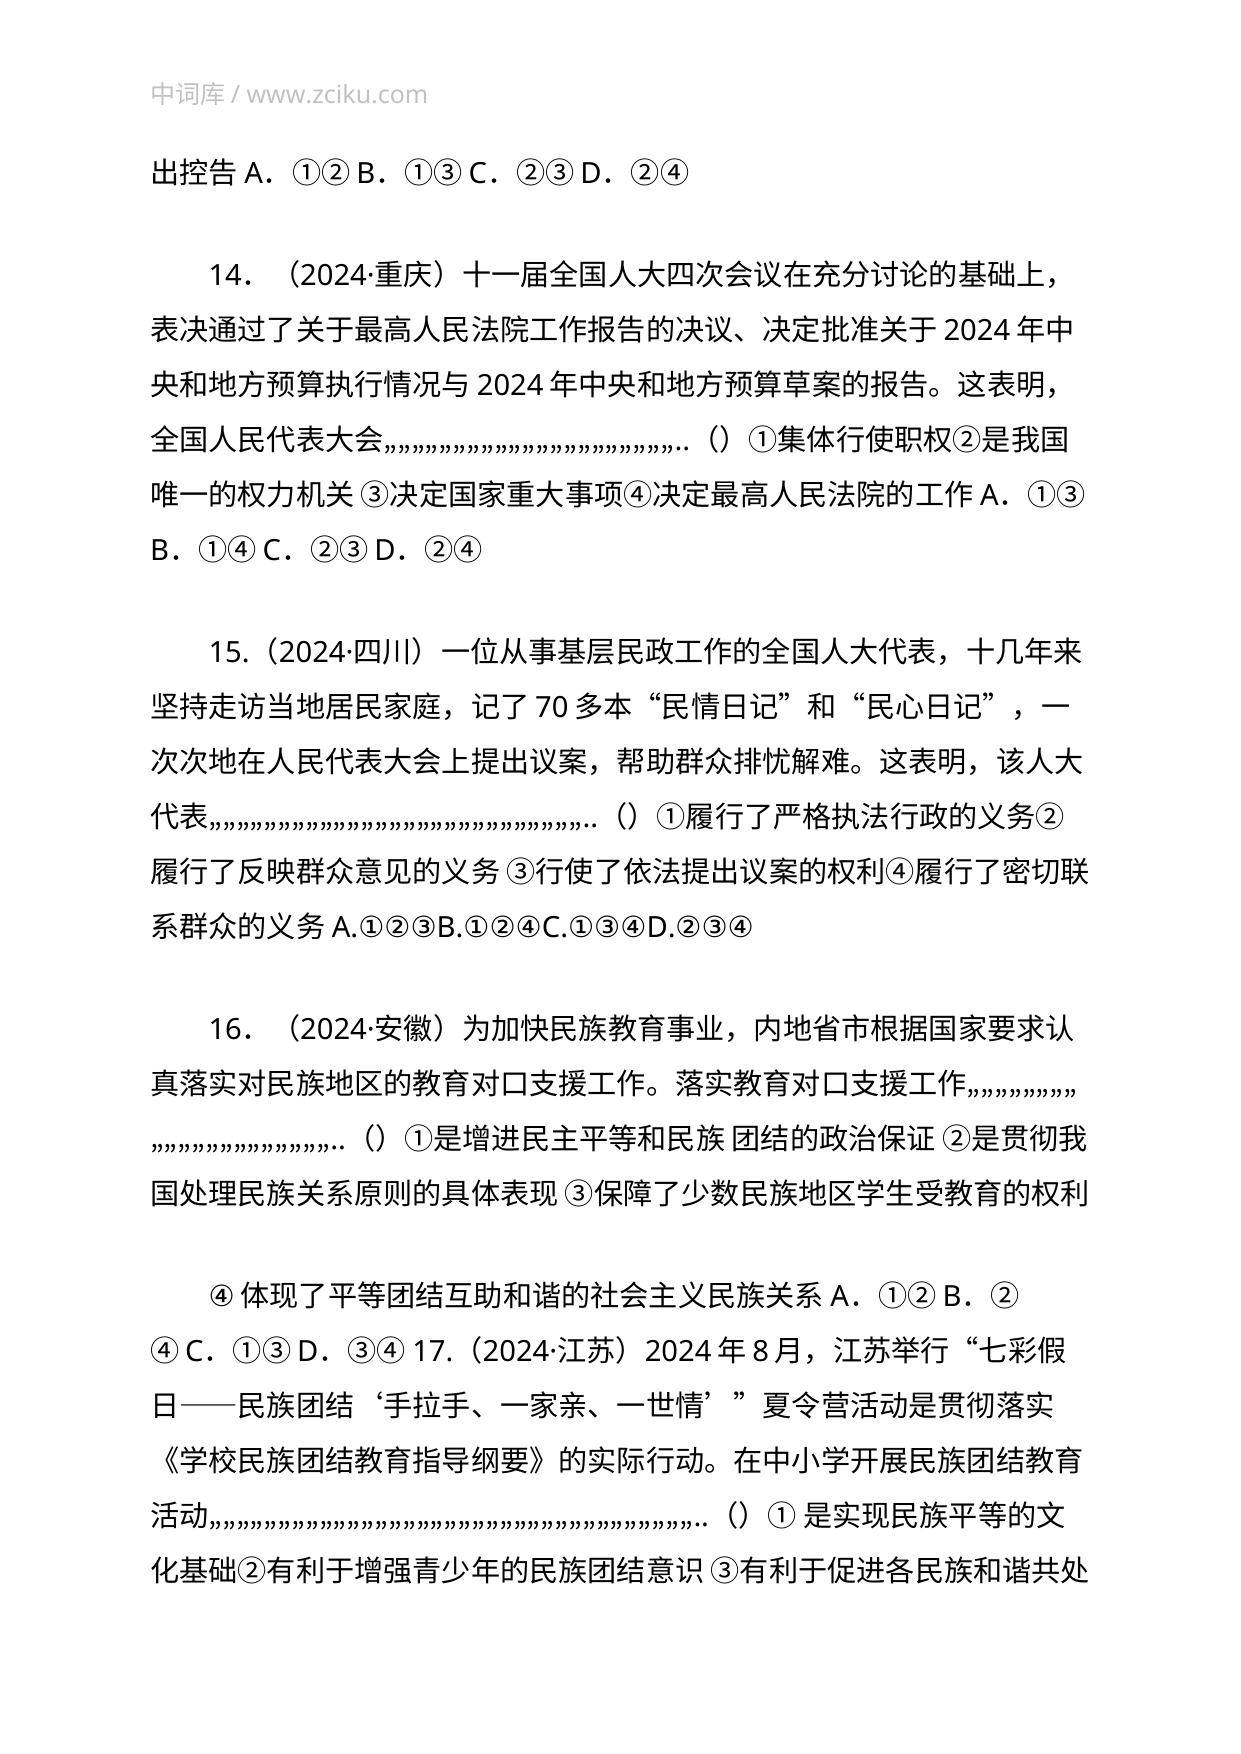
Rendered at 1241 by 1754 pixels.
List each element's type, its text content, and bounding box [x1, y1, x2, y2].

text 14．（2024·重庆）十一届全国人大四次会议在充分讨论的基础上，表决通过了关于最高人民法院工作报告的决议、决定批准关于2024年中央和地方预算执行情况与2024年中央和地方预算草案的报告。这表明，全国人民代表大会„„„„„„„„„„„„„„„„„„„„„..（）①集体行使职权②是我国唯一的权力机关 ③决定国家重大事项④决定最高人民法院的工作 A．①③B．①④C．②③D．②④ [150, 252, 1090, 569]
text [150, 1272, 1090, 1589]
text 16．（2024·安徽）为加快民族教育事业，内地省市根据国家要求认真落实对民族地区的教育对口支援工作。落实教育对口支援工作„„„„„„„„„„„„„„„„„„„„„..（）①是增进民主平等和民族 团结的政治保证 ②是贯彻我国处理民族关系原则的具体表现 ③保障了少数民族地区学生受教育的权利 [150, 1006, 1090, 1213]
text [150, 150, 1090, 192]
text 15.（2024·四川）一位从事基层民政工作的全国人大代表，十几年来坚持走访当地居民家庭，记了70多本“民情日记”和“民心日记”，一次次地在人民代表大会上提出议案，帮助群众排忧解难。这表明，该人大代表„„„„„„„„„„„„„„„„„„„„„„„„„„„..（）①履行了严格执法行政的义务②履行了反映群众意见的义务 ③行使了依法提出议案的权利④履行了密切联系群众的义务 A.①②③B.①②④C.①③④D.②③④ [150, 629, 1090, 946]
